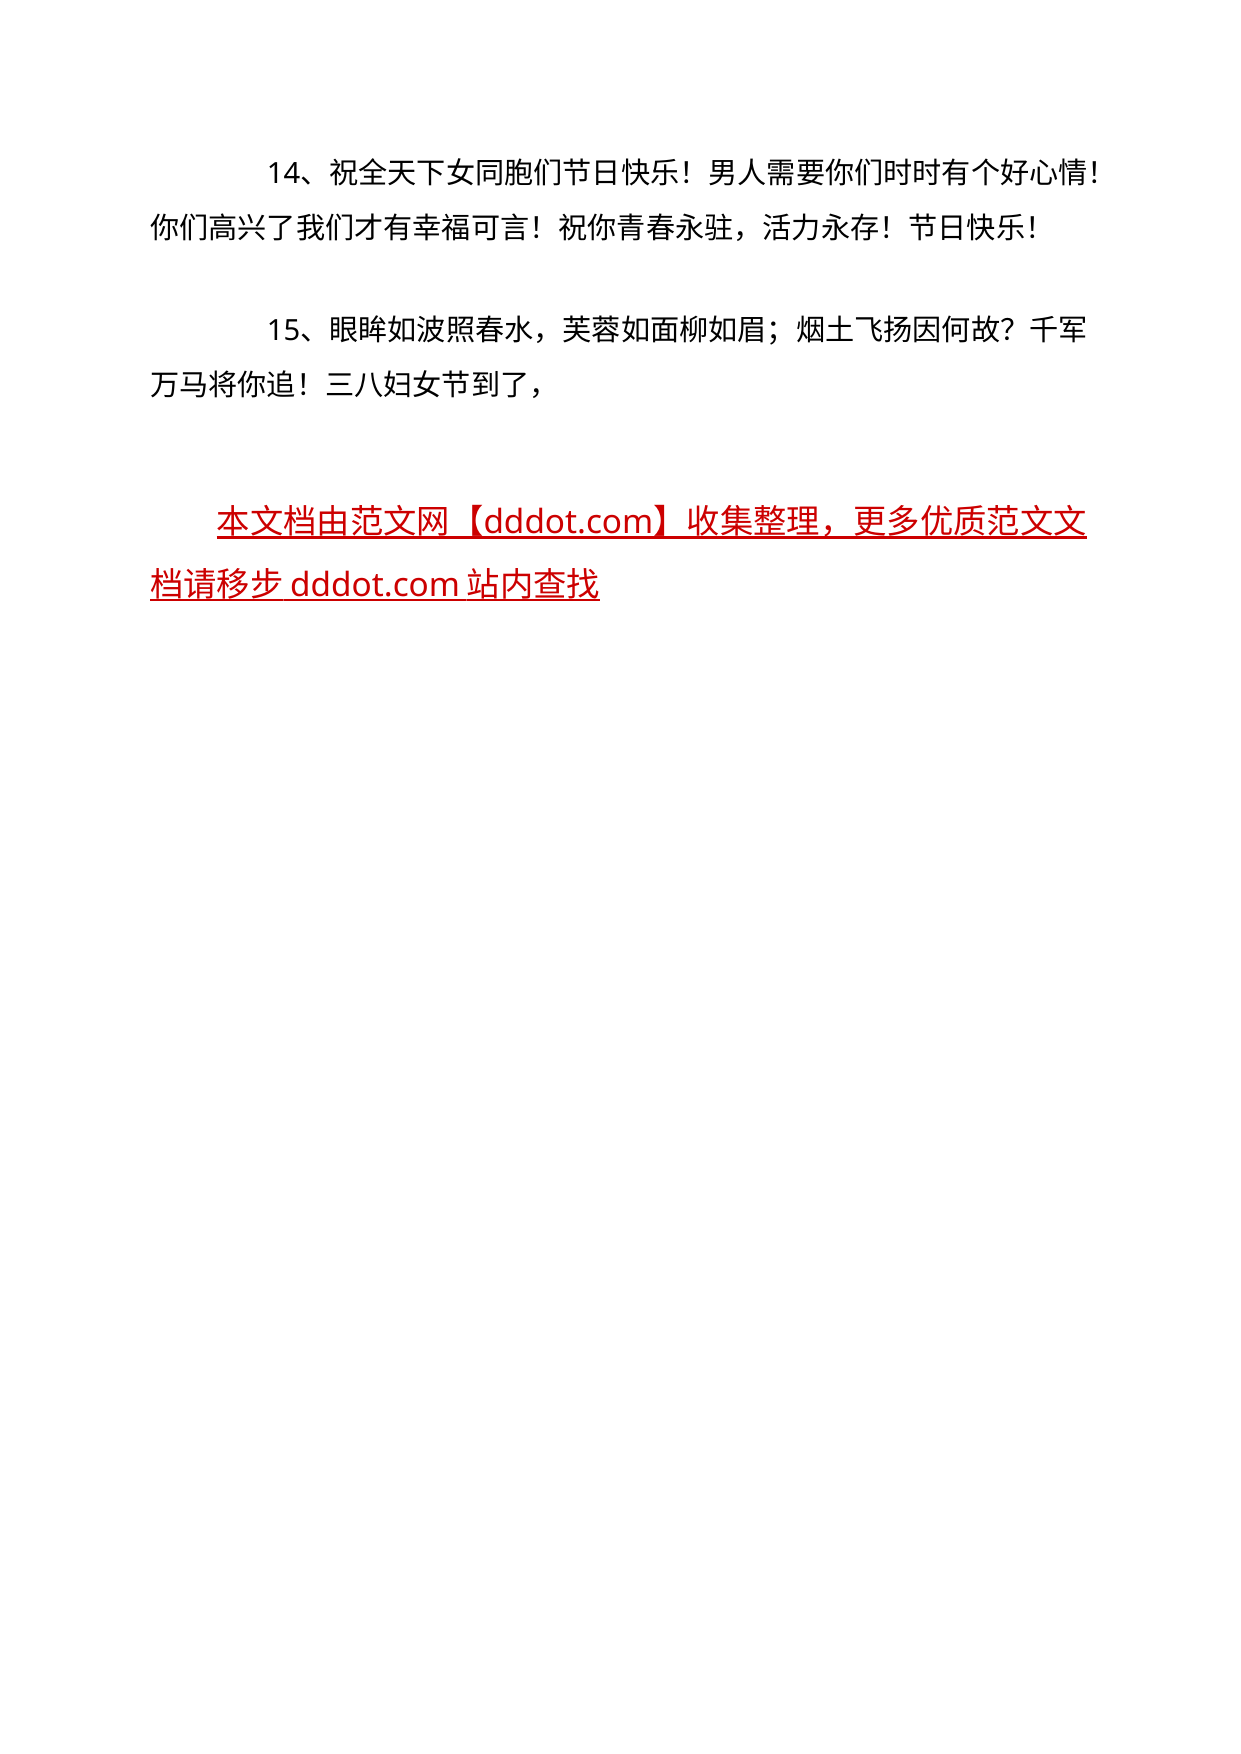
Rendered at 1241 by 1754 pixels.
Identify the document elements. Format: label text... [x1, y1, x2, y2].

text 14、祝全天下女同胞们节日快乐！男人需要你们时时有个好心情！你们高兴了我们才有幸福可言！祝你青春永驻，活力永存！节日快乐！ [150, 150, 1090, 247]
text 本文档由范文网【dddot.com】收集整理，更多优质范文文档请移步dddot.com站内查找 [150, 495, 1090, 606]
text 15、眼眸如波照春水，芙蓉如面柳如眉；烟土飞扬因何故？千军万马将你追！三八妇女节到了， [150, 307, 1090, 404]
